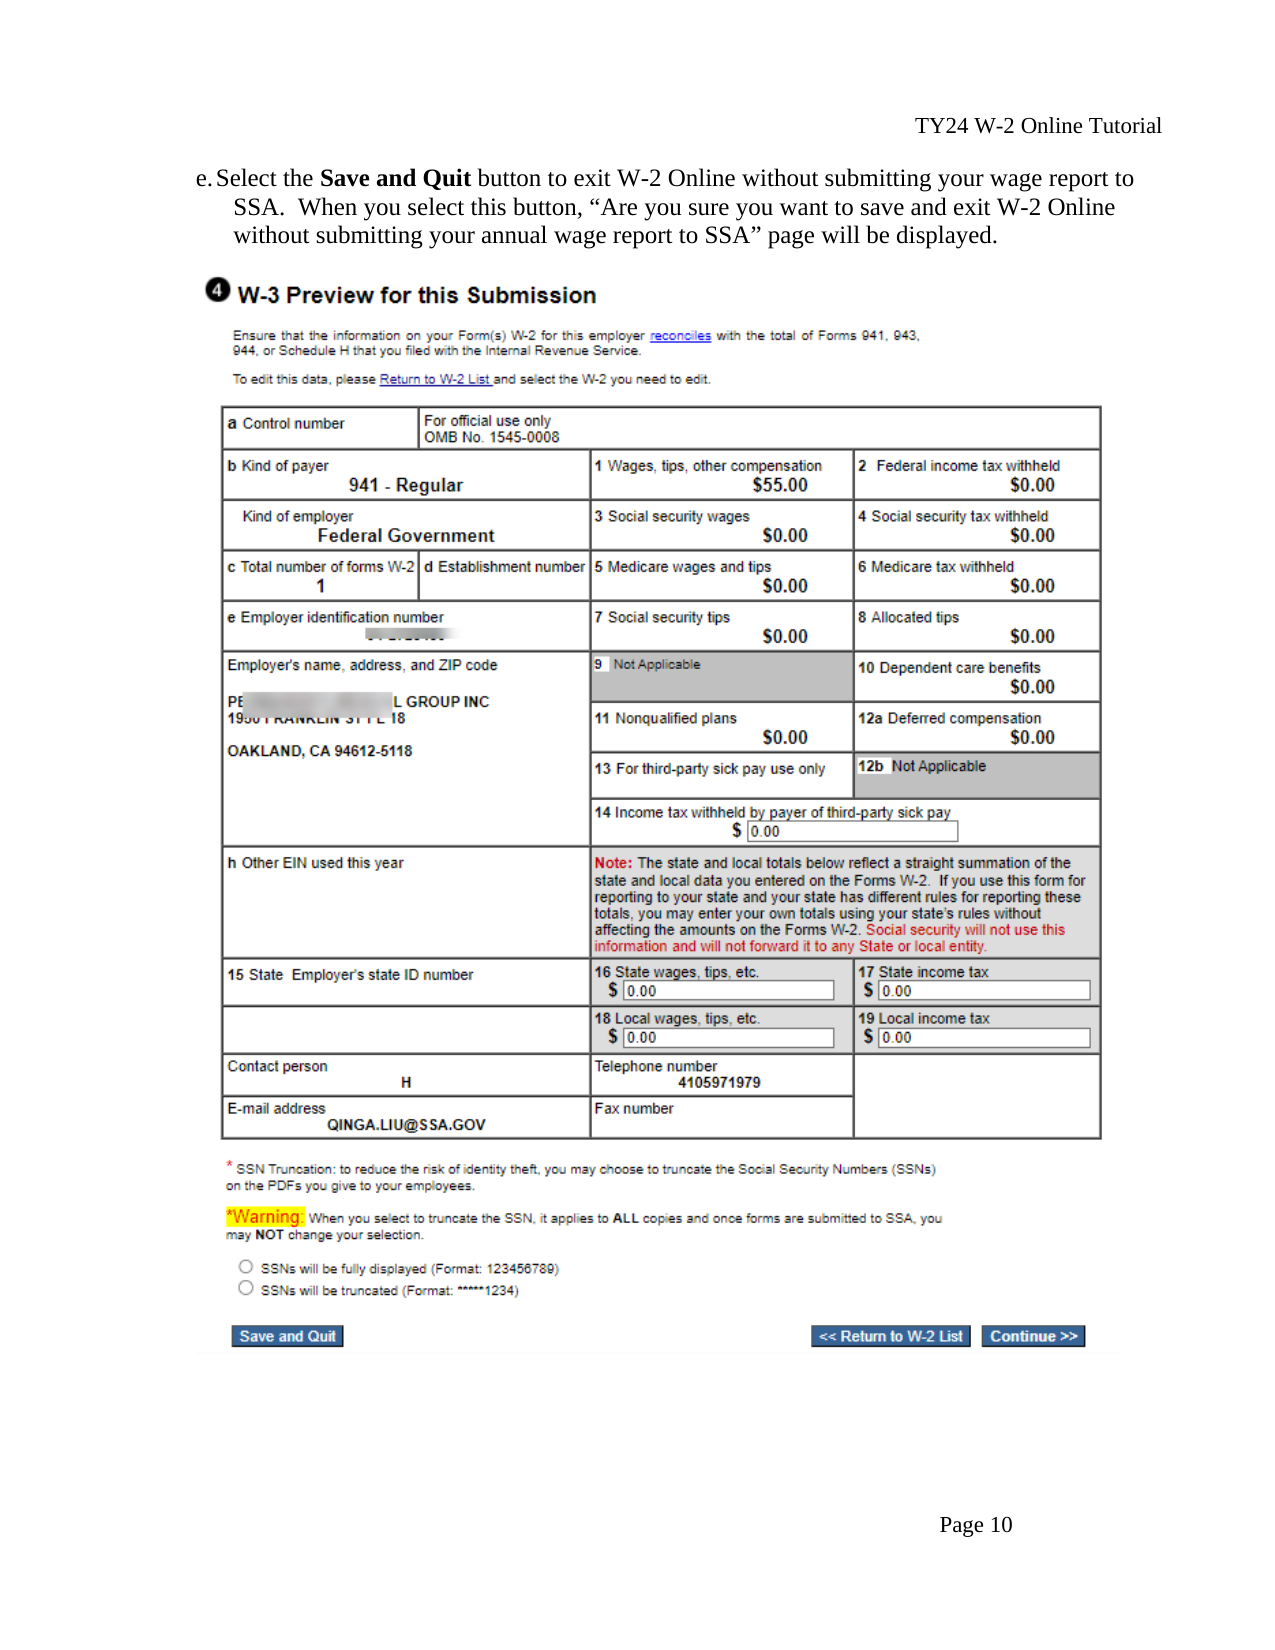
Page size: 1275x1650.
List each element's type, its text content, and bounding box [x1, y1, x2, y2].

picture [195, 261, 1121, 1354]
list Select the Save and Quit button to exit W-2 Online without submitting your wage report to SSA. When you select this button, “Are you sure you want to save and exit W-2 Online without submitting your annual wage report to SSA” page will be displayed. [196, 163, 1162, 249]
